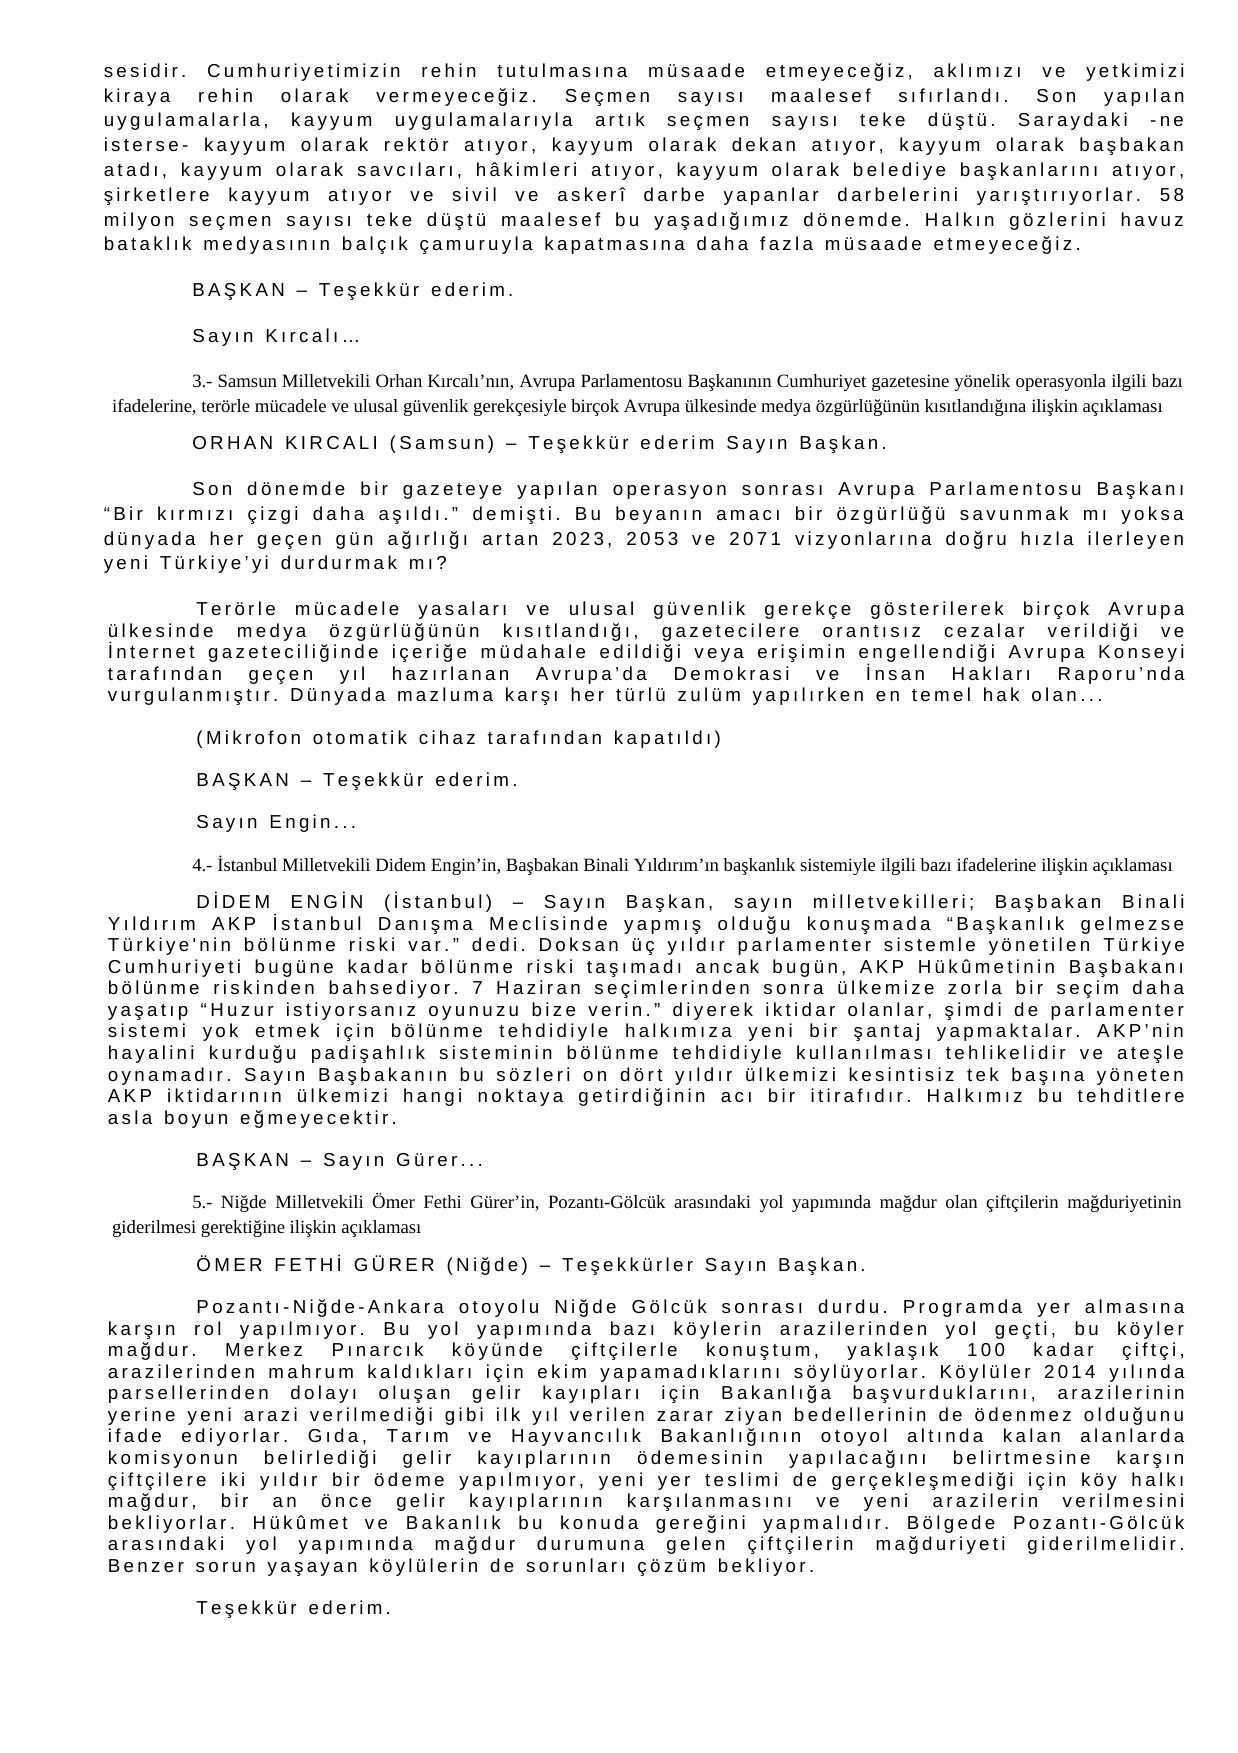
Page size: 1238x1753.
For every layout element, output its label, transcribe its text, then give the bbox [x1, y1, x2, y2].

text Terörle mücadele yasaları ve ulusal güvenlik gerekçe gösterilerek birçok Avrupa ülkesinde medya özgürlüğünün kısıtlandığı, gazetecilere orantısız cezalar verildiği ve İnternet gazeteciliğinde içeriğe müdahale edildiği veya erişimin engellendiği Avrupa Konseyi tarafından geçen yıl hazırlanan Avrupa’da Demokrasi ve İnsan Hakları Raporu’nda vurgulanmıştır. Dünyada mazluma karşı her türlü zulüm yapılırken en temel hak olan... [108, 598, 1186, 706]
text Son dönemde bir gazeteye yapılan operasyon sonrası Avrupa Parlamentosu Başkanı “Bir kırmızı çizgi daha aşıldı.” demişti. Bu beyanın amacı bir özgürlüğü savunmak mı yoksa dünyada her geçen gün ağırlığı artan 2023, 2053 ve 2071 vizyonlarına doğru hızla ilerleyen yeni Türkiye’yi durdurmak mı? [103, 478, 1186, 574]
text DİDEM ENGİN (İstanbul) – Sayın Başkan, sayın milletvekilleri; Başbakan Binali Yıldırım AKP İstanbul Danışma Meclisinde yapmış olduğu konuşmada “Başkanlık gelmezse Türkiye'nin bölünme riski var.” dedi. Doksan üç yıldır parlamenter sistemle yönetilen Türkiye Cumhuriyeti bugüne kadar bölünme riski taşımadı ancak bugün, AKP Hükûmetinin Başbakanı bölünme riskinden bahsediyor. 7 Haziran seçimlerinden sonra ülkemize zorla bir seçim daha yaşatıp “Huzur istiyorsanız oyunuzu bize verin.” diyerek iktidar olanlar, şimdi de parlamenter sistemi yok etmek için bölünme tehdidiyle halkımıza yeni bir şantaj yapmaktalar. AKP’nin hayalini kurduğu padişahlık sisteminin bölünme tehdidiyle kullanılması tehlikelidir ve ateşle oynamadır. Sayın Başbakanın bu sözleri on dört yıldır ülkemizi kesintisiz tek başına yöneten AKP iktidarının ülkemizi hangi noktaya getirdiğinin acı bir itirafıdır. Halkımız bu tehditlere asla boyun eğmeyecektir. [108, 891, 1186, 1128]
text (Mikrofon otomatik cihaz tarafından kapatıldı) [108, 726, 1186, 748]
text BAŞKAN – Sayın Gürer... [108, 1149, 1186, 1171]
text Sayın Engin... [108, 811, 1186, 833]
text Teşekkür ederim. [108, 1597, 1186, 1618]
text 3.- Samsun Milletvekili Orhan Kırcalı’nın, Avrupa Parlamentosu Başkanının Cumhuriyet gazetesine yönelik operasyonla ilgili bazı ifadelerine, terörle mücadele ve ulusal güvenlik gerekçesiyle birçok Avrupa ülkesinde medya özgürlüğünün kısıtlandığına ilişkin açıklaması [112, 370, 1184, 416]
text Sayın Kırcalı… [103, 324, 1186, 346]
text Pozantı-Niğde-Ankara otoyolu Niğde Gölcük sonrası durdu. Programda yer almasına karşın rol yapılmıyor. Bu yol yapımında bazı köylerin arazilerinden yol geçti, bu köyler mağdur. Merkez Pınarcık köyünde çiftçilerle konuştum, yaklaşık 100 kadar çiftçi, arazilerinden mahrum kaldıkları için ekim yapamadıklarını söylüyorlar. Köylüler 2014 yılında parsellerinden dolayı oluşan gelir kayıpları için Bakanlığa başvurduklarını, arazilerinin yerine yeni arazi verilmediği gibi ilk yıl verilen zarar ziyan bedellerinin de ödenmez olduğunu ifade ediyorlar. Gıda, Tarım ve Hayvancılık Bakanlığının otoyol altında kalan alanlarda komisyonun belirlediği gelir kayıplarının ödemesinin yapılacağını belirtmesine karşın çiftçilere iki yıldır bir ödeme yapılmıyor, yeni yer teslimi de gerçekleşmediği için köy halkı mağdur, bir an önce gelir kayıplarının karşılanmasını ve yeni arazilerin verilmesini bekliyorlar. Hükûmet ve Bakanlık bu konuda gereğini yapmalıdır. Bölgede Pozantı-Gölcük arasındaki yol yapımında mağdur durumuna gelen çiftçilerin mağduriyeti giderilmelidir. Benzer sorun yaşayan köylülerin de sorunları çözüm bekliyor. [108, 1296, 1186, 1576]
text ORHAN KIRCALI (Samsun) – Teşekkür ederim Sayın Başkan. [103, 432, 1186, 454]
text BAŞKAN – Teşekkür ederim. [103, 279, 1186, 300]
text BAŞKAN – Teşekkür ederim. [108, 769, 1186, 790]
text 4.- İstanbul Milletvekili Didem Engin’in, Başbakan Binali Yıldırım’ın başkanlık sistemiyle ilgili bazı ifadelerine ilişkin açıklaması [112, 854, 1184, 875]
text ÖMER FETHİ GÜRER (Niğde) – Teşekkürler Sayın Başkan. [108, 1253, 1186, 1275]
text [103, 60, 1186, 255]
text 5.- Niğde Milletvekili Ömer Fethi Gürer’in, Pozantı-Gölcük arasındaki yol yapımında mağdur olan çiftçilerin mağduriyetinin giderilmesi gerektiğine ilişkin açıklaması [112, 1191, 1184, 1238]
